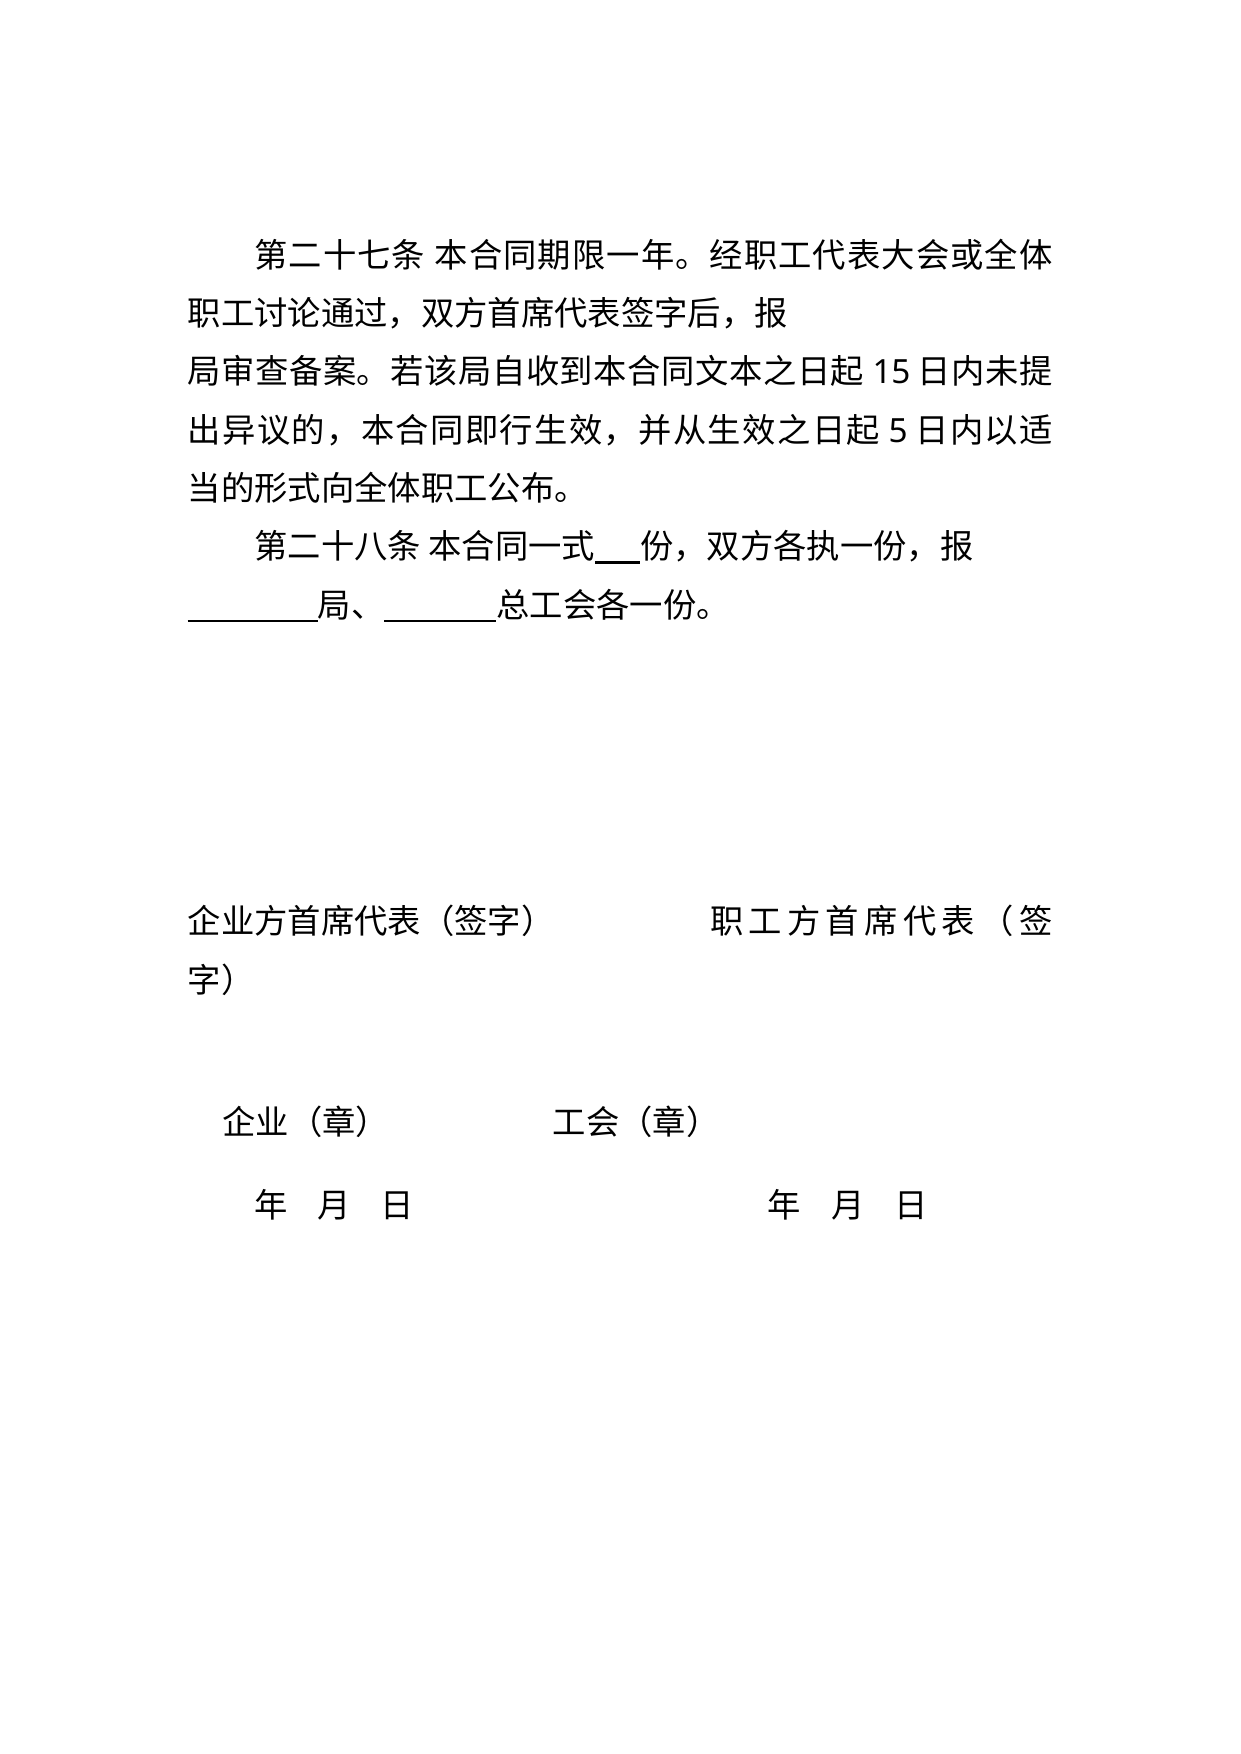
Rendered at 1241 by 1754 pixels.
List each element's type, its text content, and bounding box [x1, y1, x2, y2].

text 企业（章） 工会（章） [187, 1087, 1053, 1146]
text 局、 总工会各一份。 [187, 570, 1053, 629]
text 企业方首席代表（签字） 职工方首席代表（签字） [187, 887, 1053, 1004]
text 局审查备案。若该局自收到本合同文本之日起15日内未提出异议的，本合同即行生效，并从生效之日起5日内以适当的形式向全体职工公布。 [187, 337, 1053, 512]
text 年 月 日 年 月 日 [187, 1171, 1053, 1229]
text 第二十八条 本合同一式 份，双方各执一份，报 [187, 512, 1053, 570]
text 第二十七条 本合同期限一年。经职工代表大会或全体职工讨论通过，双方首席代表签字后，报 [187, 220, 1053, 337]
